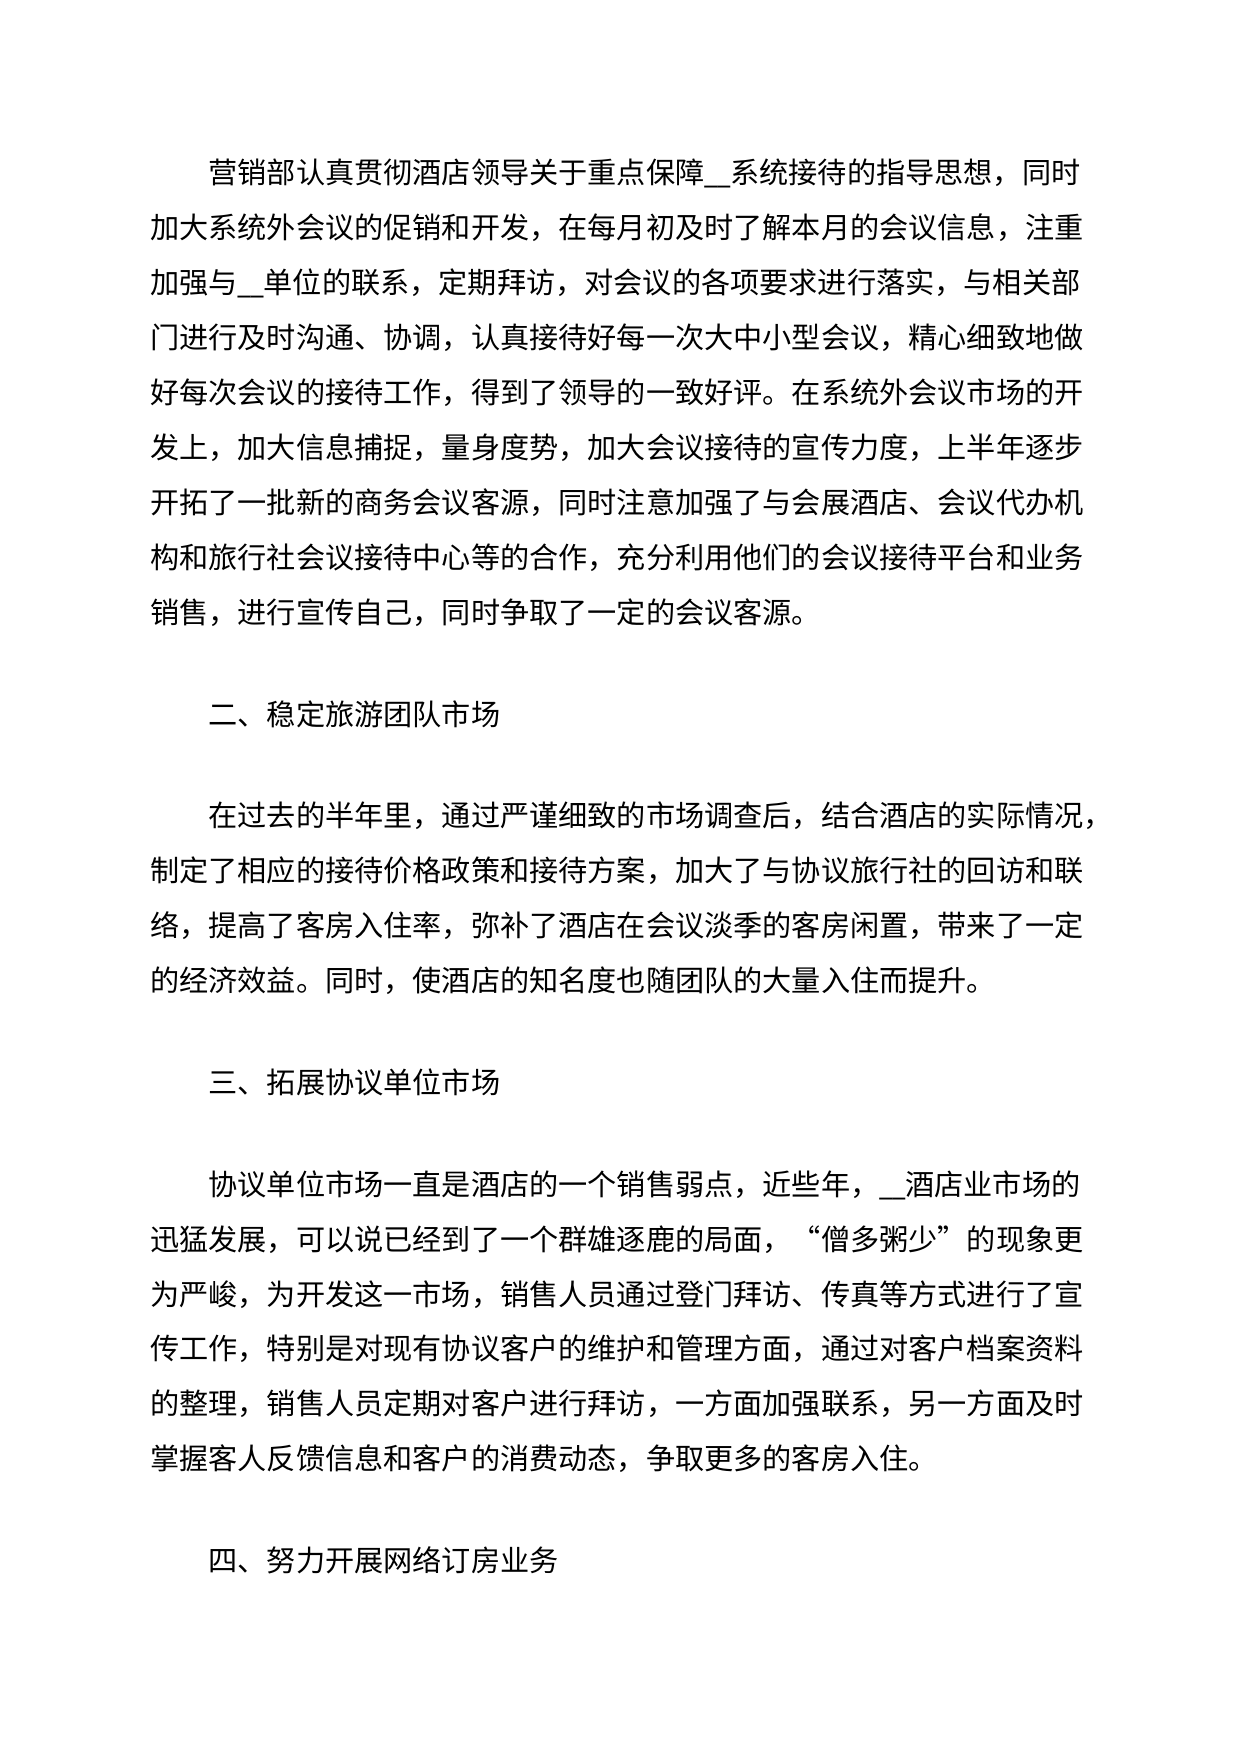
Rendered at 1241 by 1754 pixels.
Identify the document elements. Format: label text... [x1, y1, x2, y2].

text 四、努力开展网络订房业务 [150, 1537, 1090, 1580]
text 协议单位市场一直是酒店的一个销售弱点，近些年，__酒店业市场的迅猛发展，可以说已经到了一个群雄逐鹿的局面，“僧多粥少”的现象更为严峻，为开发这一市场，销售人员通过登门拜访、传真等方式进行了宣传工作，特别是对现有协议客户的维护和管理方面，通过对客户档案资料的整理，销售人员定期对客户进行拜访，一方面加强联系，另一方面及时掌握客人反馈信息和客户的消费动态，争取更多的客房入住。 [150, 1161, 1090, 1478]
text 二、稳定旅游团队市场 [150, 691, 1090, 733]
text 营销部认真贯彻酒店领导关于重点保障__系统接待的指导思想，同时加大系统外会议的促销和开发，在每月初及时了解本月的会议信息，注重加强与__单位的联系，定期拜访，对会议的各项要求进行落实，与相关部门进行及时沟通、协调，认真接待好每一次大中小型会议，精心细致地做好每次会议的接待工作，得到了领导的一致好评。在系统外会议市场的开发上，加大信息捕捉，量身度势，加大会议接待的宣传力度，上半年逐步开拓了一批新的商务会议客源，同时注意加强了与会展酒店、会议代办机构和旅行社会议接待中心等的合作，充分利用他们的会议接待平台和业务销售，进行宣传自己，同时争取了一定的会议客源。 [150, 150, 1090, 632]
text 三、拓展协议单位市场 [150, 1059, 1090, 1102]
text 在过去的半年里，通过严谨细致的市场调查后，结合酒店的实际情况，制定了相应的接待价格政策和接待方案，加大了与协议旅行社的回访和联络，提高了客房入住率，弥补了酒店在会议淡季的客房闲置，带来了一定的经济效益。同时，使酒店的知名度也随团队的大量入住而提升。 [150, 793, 1090, 1000]
